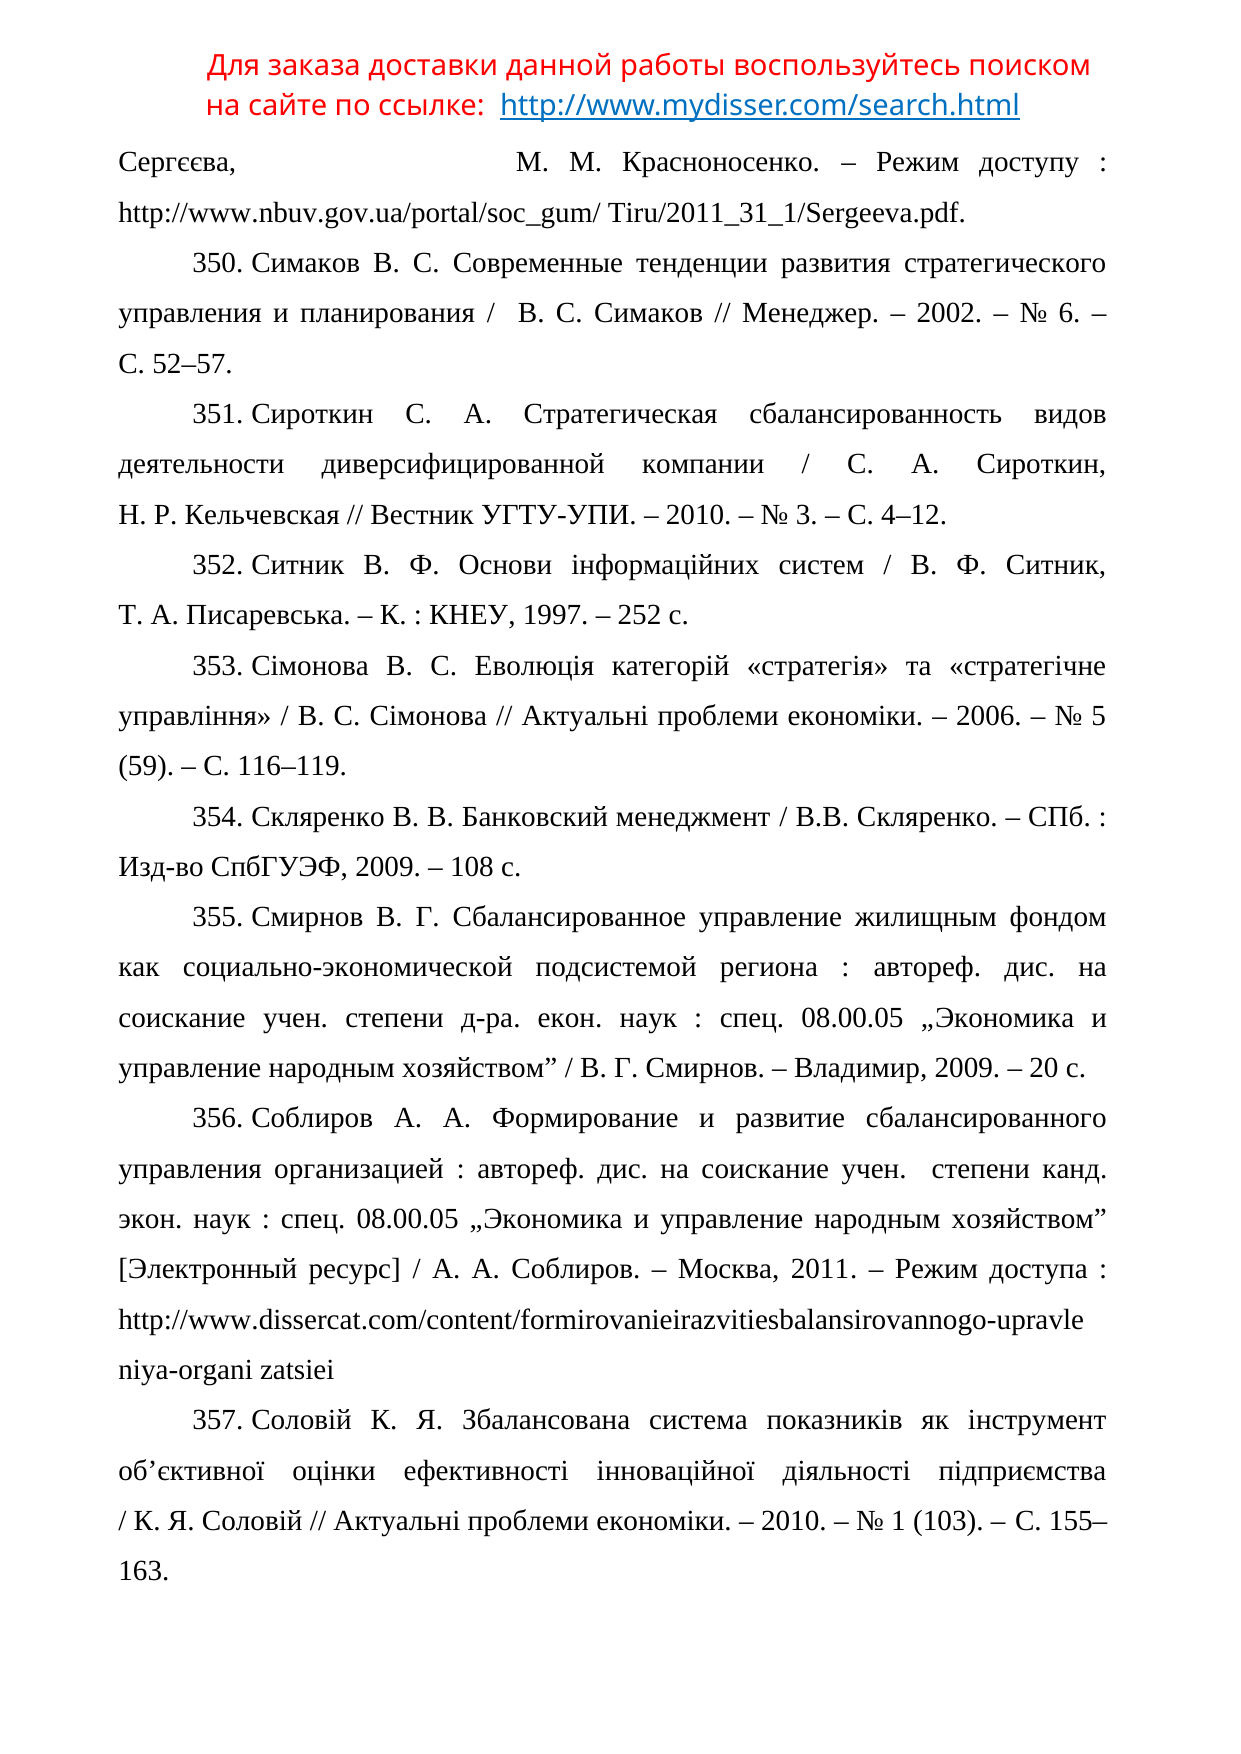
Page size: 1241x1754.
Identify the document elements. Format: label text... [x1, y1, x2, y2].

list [118, 144, 1107, 228]
list Скляренко В. В. Банковский менеджмент / В.В. Скляренко. – СПб. : Изд-во СпбГУЭФ, 2009. – 108 с. [118, 799, 1107, 882]
list Симаков В. С. Современные тенденции развития стратегического управления и планирования / В. С. Симаков // Менеджер. – 2002. – № 6. – С. 52–57. [118, 245, 1107, 379]
list Сімонова В. С. Еволюція категорій «стратегія» та «стратегічне управління» / В. С. Сімонова // Актуальні проблеми економіки. – 2006. – № 5 (59). – С. 116–119. [118, 648, 1107, 782]
list Ситник В. Ф. Основи інформаційних систем / В. Ф. Ситник, Т. А. Писаревська. – К. : КНЕУ, 1997. – 252 с. [118, 547, 1107, 631]
list Смирнов В. Г. Сбалансированное управление жилищным фондом как социально-экономической подсистемой региона : автореф. дис. на соискание учен. степени д-ра. екон. наук : спец. 08.00.05 „Экономика и управление народным хозяйством” / В. Г. Смирнов. – Владимир, 2009. – 20 с. [118, 899, 1107, 1084]
list Соловій К. Я. Збалансована система показників як інструмент об’єктивної оцінки ефективності інноваційної діяльності підприємства / К. Я. Соловій // Актуальні проблеми економіки. – 2010. – № 1 (103). – C. 155– 163. [118, 1402, 1107, 1587]
list Соблиров А. А. Формирование и развитие сбалансированного управления организацией : автореф. дис. на соискание учен. степени канд. экон. наук : спец. 08.00.05 „Экономика и управление народным хозяйством” [Электронный ресурс] / А. А. Соблиров. – Москва, 2011. – Режим доступа : http://www.dissercat.com/content/formirovanieirazvitiesbalansirovannogo-upravle niya-organi zatsiei [118, 1101, 1107, 1386]
list Сироткин С. А. Стратегическая сбалансированность видов деятельности диверсифицированной компании / С. А. Сироткин, Н. Р. Кельчевская // Вестник УГТУ-УПИ. – 2010. – № 3. – С. 4–12. [118, 396, 1107, 530]
